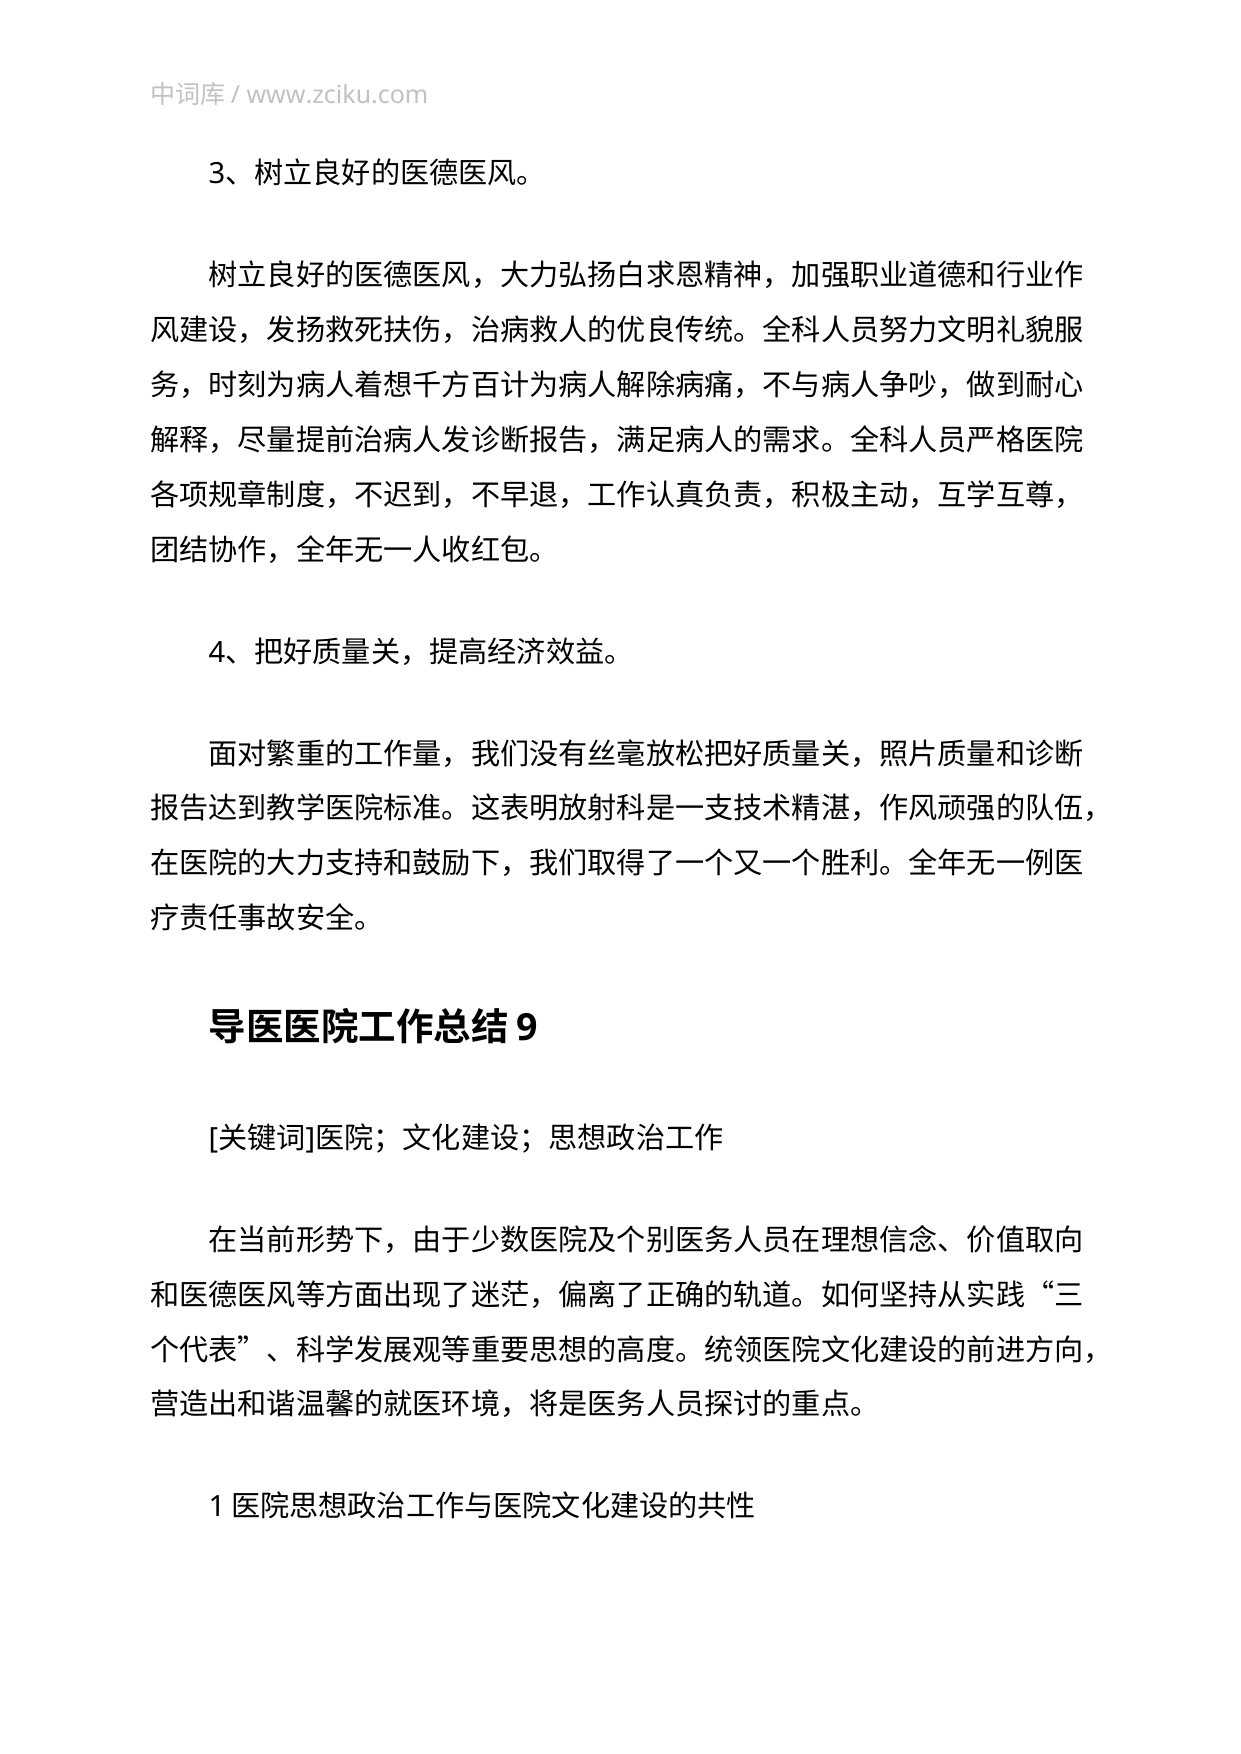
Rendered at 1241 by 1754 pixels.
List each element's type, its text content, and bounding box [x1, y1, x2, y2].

text 4、把好质量关，提高经济效益。 [150, 628, 1090, 671]
text 3、树立良好的医德医风。 [150, 150, 1090, 192]
text 在当前形势下，由于少数医院及个别医务人员在理想信念、价值取向和医德医风等方面出现了迷茫，偏离了正确的轨道。如何坚持从实践“三个代表”、科学发展观等重要思想的高度。统领医院文化建设的前进方向，营造出和谐温馨的就医环境，将是医务人员探讨的重点。 [150, 1216, 1090, 1423]
text 面对繁重的工作量，我们没有丝毫放松把好质量关，照片质量和诊断报告达到教学医院标准。这表明放射科是一支技术精湛，作风顽强的队伍，在医院的大力支持和鼓励下，我们取得了一个又一个胜利。全年无一例医疗责任事故安全。 [150, 730, 1090, 937]
text 树立良好的医德医风，大力弘扬白求恩精神，加强职业道德和行业作风建设，发扬救死扶伤，治病救人的优良传统。全科人员努力文明礼貌服务，时刻为病人着想千方百计为病人解除病痛，不与病人争吵，做到耐心解释，尽量提前治病人发诊断报告，满足病人的需求。全科人员严格医院各项规章制度，不迟到，不早退，工作认真负责，积极主动，互学互尊，团结协作，全年无一人收红包。 [150, 252, 1090, 569]
text [关键词]医院；文化建设；思想政治工作 [150, 1114, 1090, 1157]
text 导医医院工作总结9 [150, 997, 1090, 1051]
text 1医院思想政治工作与医院文化建设的共性 [150, 1483, 1090, 1525]
